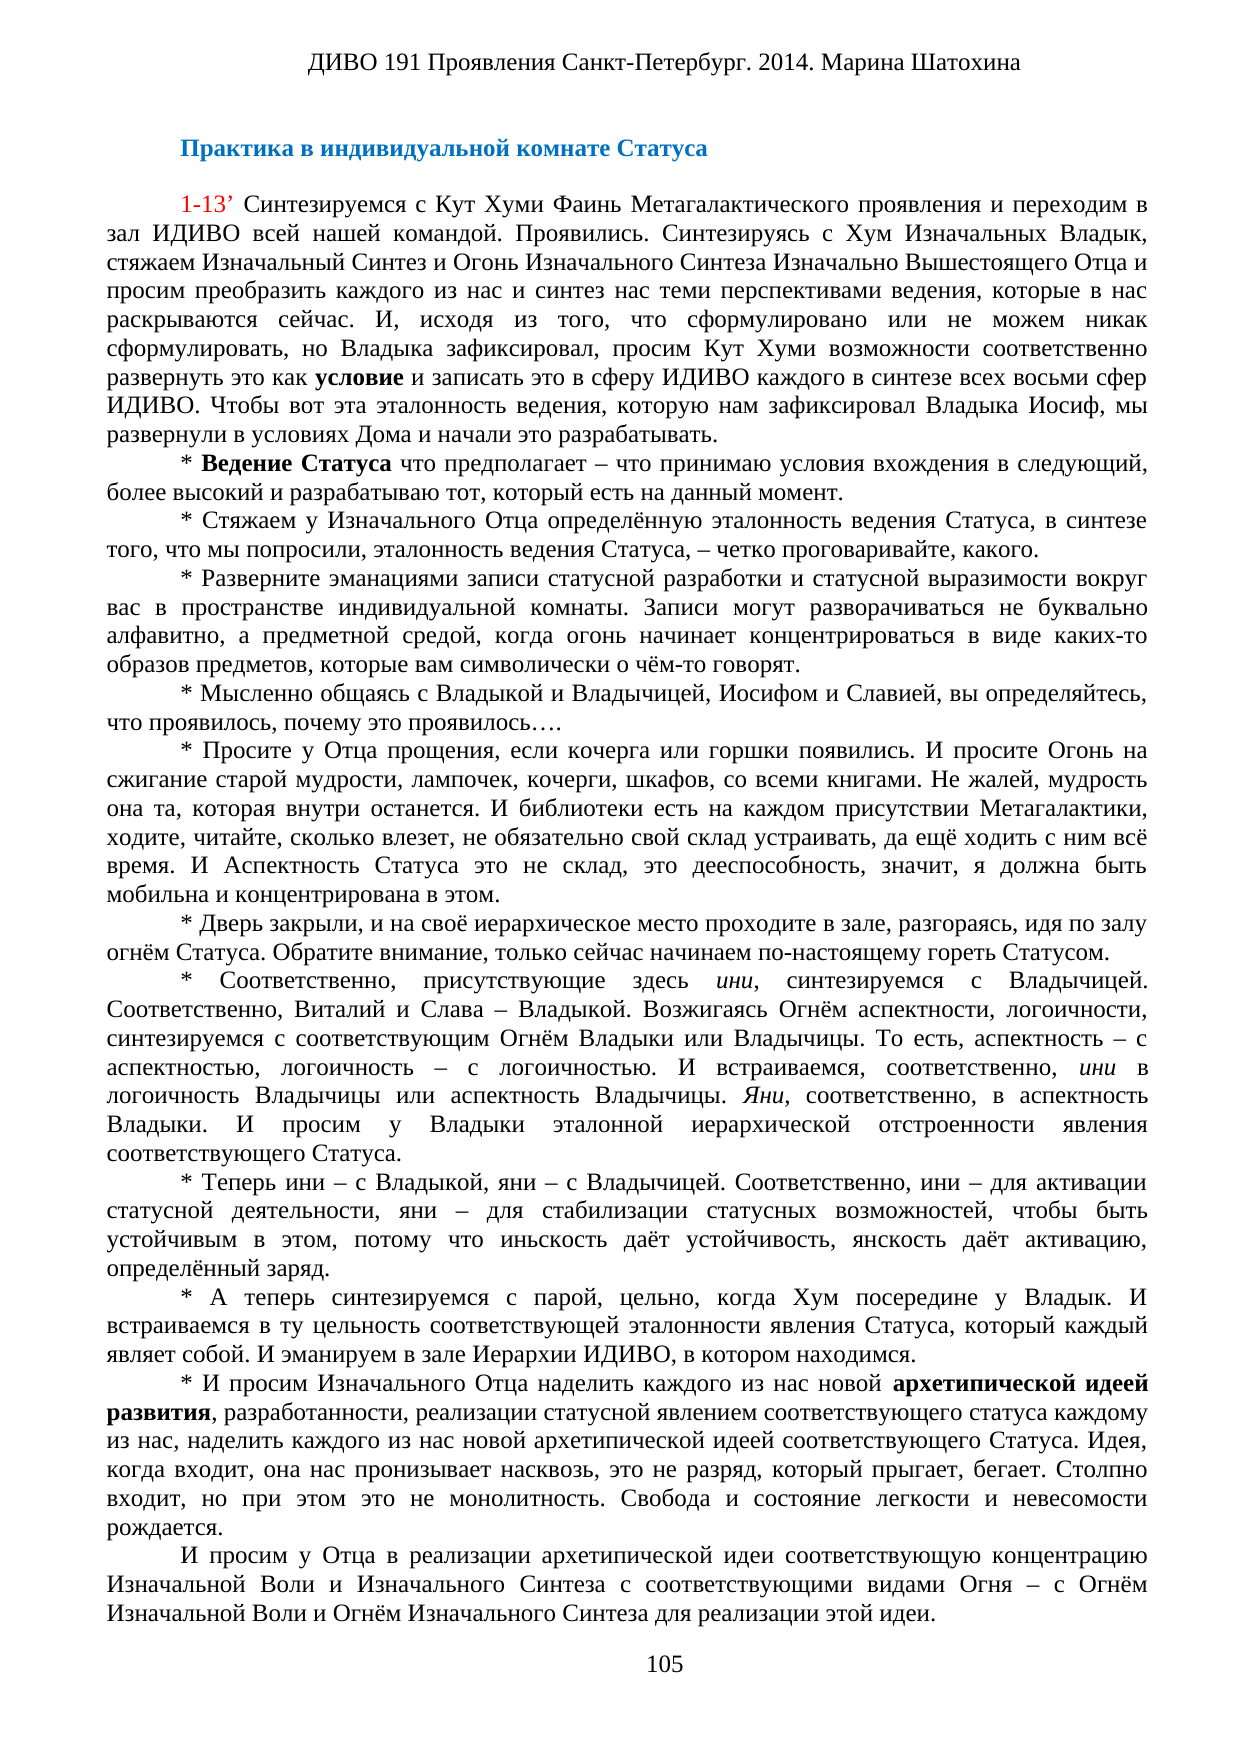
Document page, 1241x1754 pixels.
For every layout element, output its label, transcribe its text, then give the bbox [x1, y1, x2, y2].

text * Теперь ини – с Владыкой, яни – с Владычицей. Соответственно, ини – для активации статусной деятельности, яни – для стабилизации статусных возможностей, чтобы быть устойчивым в этом, потому что иньскость даёт устойчивость, янскость даёт активацию, определённый заряд. [106, 1167, 1149, 1282]
subtitle Практика в индивидуальной комнате Статуса [106, 133, 1149, 162]
text * Ведение Статуса что предполагает – что принимаю условия вхождения в следующий, более высокий и разрабатываю тот, который есть на данный момент. [106, 448, 1149, 505]
text * Мысленно общаясь с Владыкой и Владычицей, Иосифом и Славией, вы определяйтесь, что проявилось, почему это проявилось…. [106, 678, 1149, 735]
text * Разверните эманациями записи статусной разработки и статусной выразимости вокруг вас в пространстве индивидуальной комнаты. Записи могут разворачиваться не буквально алфавитно, а предметной средой, когда огонь начинает концентрироваться в виде каких-то образов предметов, которые вам символически о чём-то говорят. [106, 563, 1149, 678]
text * Стяжаем у Изначального Отца определённую эталонность ведения Статуса, в синтезе того, что мы попросили, эталонность ведения Статуса, – четко проговаривайте, какого. [106, 505, 1149, 563]
text * Просите у Отца прощения, если кочерга или горшки появились. И просите Огонь на сжигание старой мудрости, лампочек, кочерги, шкафов, со всеми книгами. Не жалей, мудрость она та, которая внутри останется. И библиотеки есть на каждом присутствии Метагалактики, ходите, читайте, сколько влезет, не обязательно свой склад устраивать, да ещё ходить с ним всё время. И Аспектность Статуса это не склад, это дееспособность, значит, я должна быть мобильна и концентрирована в этом. [106, 735, 1149, 908]
text * И просим Изначального Отца наделить каждого из нас новой архетипической идеей развития, разработанности, реализации статусной явлением соответствующего статуса каждому из нас, наделить каждого из нас новой архетипической идеей соответствующего Статуса. Идея, когда входит, она нас пронизывает насквозь, это не разряд, который прыгает, бегает. Столпно входит, но при этом это не монолитность. Свобода и состояние легкости и невесомости рождается. [106, 1368, 1149, 1540]
text 1-13’ Синтезируемся с Кут Хуми Фаинь Метагалактического проявления и переходим в зал ИДИВО всей нашей командой. Проявились. Синтезируясь с Хум Изначальных Владык, стяжаем Изначальный Синтез и Огонь Изначального Синтеза Изначально Вышестоящего Отца и просим преобразить каждого из нас и синтез нас теми перспективами ведения, которые в нас раскрываются сейчас. И, исходя из того, что сформулировано или не можем никак сформулировать, но Владыка зафиксировал, просим Кут Хуми возможности соответственно развернуть это как условие и записать это в сферу ИДИВО каждого в синтезе всех восьми сфер ИДИВО. Чтобы вот эта эталонность ведения, которую нам зафиксировал Владыка Иосиф, мы развернули в условиях Дома и начали это разрабатывать. [106, 189, 1149, 448]
text * А теперь синтезируемся с парой, цельно, когда Хум посередине у Владык. И встраиваемся в ту цельность соответствующей эталонности явления Статуса, который каждый являет собой. И эманируем в зале Иерархии ИДИВО, в котором находимся. [106, 1282, 1149, 1368]
text * Соответственно, присутствующие здесь ини, синтезируемся с Владычицей. Соответственно, Виталий и Слава – Владыкой. Возжигаясь Огнём аспектности, логоичности, синтезируемся с соответствующим Огнём Владыки или Владычицы. То есть, аспектность – с аспектностью, логоичность – с логоичностью. И встраиваемся, соответственно, ини в логоичность Владычицы или аспектность Владычицы. Яни, соответственно, в аспектность Владыки. И просим у Владыки эталонной иерархической отстроенности явления соответствующего Статуса. [106, 965, 1149, 1167]
text И просим у Отца в реализации архетипической идеи соответствующую концентрацию Изначальной Воли и Изначального Синтеза с соответствующими видами Огня – с Огнём Изначальной Воли и Огнём Изначального Синтеза для реализации этой идеи. [106, 1540, 1149, 1627]
text * Дверь закрыли, и на своё иерархическое место проходите в зале, разгораясь, идя по залу огнём Статуса. Обратите внимание, только сейчас начинаем по-настоящему гореть Статусом. [106, 908, 1149, 965]
